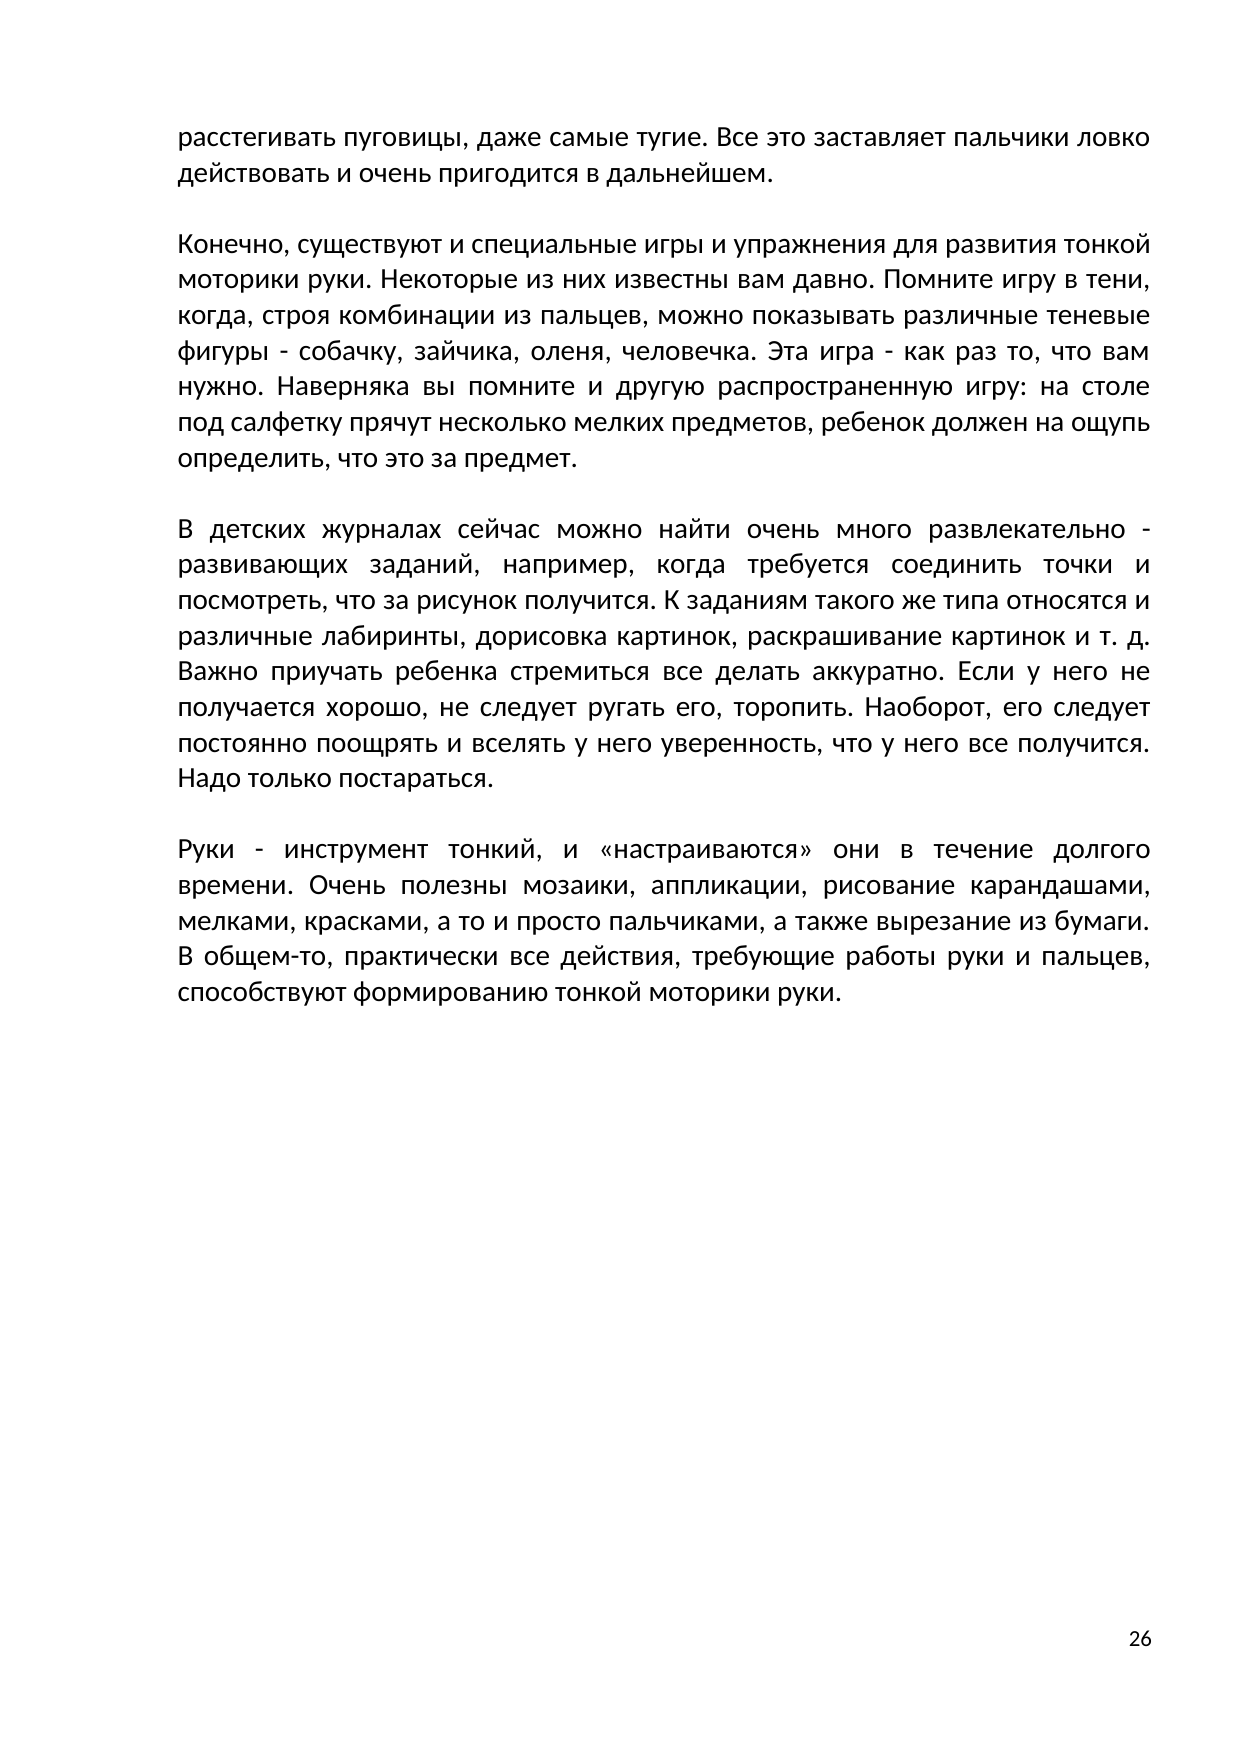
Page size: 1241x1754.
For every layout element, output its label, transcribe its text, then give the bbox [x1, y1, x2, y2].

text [177, 118, 1152, 189]
text Конечно, существуют и специальные игры и упражнения для развития тонкой моторики руки. Некоторые из них известны вам давно. Помните игру в тени, когда, строя комбинации из пальцев, можно показывать различные теневые фигуры - собачку, зайчика, оленя, человечка. Эта игра - как раз то, что вам нужно. Наверняка вы помните и другую распространенную игру: на столе под салфетку прячут несколько мелких предметов, ребенок должен на ощупь определить, что это за предмет. [177, 225, 1152, 474]
text В детских журналах сейчас можно найти очень много развлекательно - развивающих заданий, например, когда требуется соединить точки и посмотреть, что за рисунок получится. К заданиям такого же типа относятся и различные лабиринты, дорисовка картинок, раскрашивание картинок и т. д. Важно приучать ребенка стремиться все делать аккуратно. Если у него не получается хорошо, не следует ругать его, торопить. Наоборот, его следует постоянно поощрять и вселять у него уверенность, что у него все получится. Надо только постараться. [177, 510, 1152, 795]
text Руки - инструмент тонкий, и «настраиваются» они в течение долгого времени. Очень полезны мозаики, аппликации, рисование карандашами, мелками, красками, а то и просто пальчиками, а также вырезание из бумаги. В общем-то, практически все действия, требующие работы руки и пальцев, способствуют формированию тонкой моторики руки. [177, 831, 1152, 1009]
